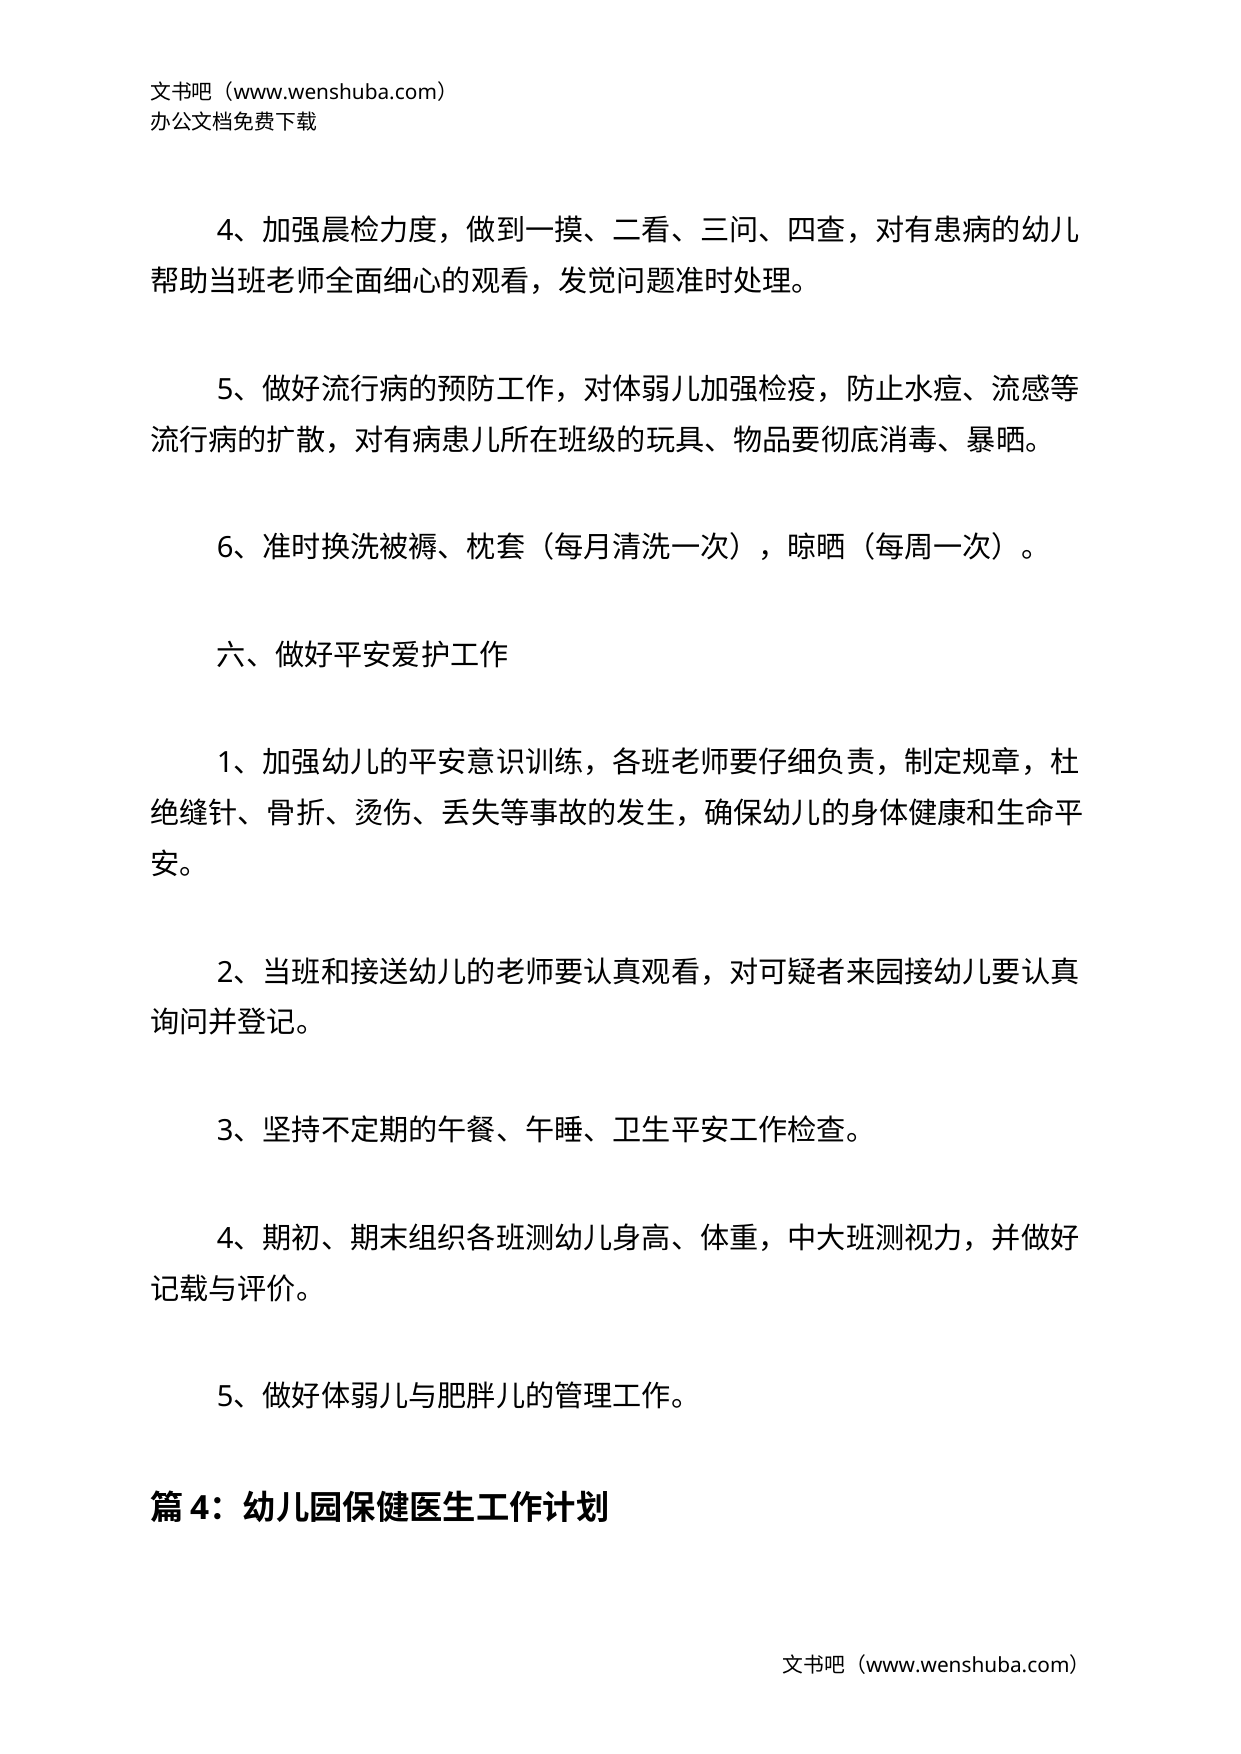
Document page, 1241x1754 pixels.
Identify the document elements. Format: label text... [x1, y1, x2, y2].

text 3、坚持不定期的午餐、午睡、卫生平安工作检查。 [150, 1107, 1090, 1149]
text 4、期初、期末组织各班测幼儿身高、体重，中大班测视力，并做好记载与评价。 [150, 1214, 1090, 1307]
text 2、当班和接送幼儿的老师要认真观看，对可疑者来园接幼儿要认真询问并登记。 [150, 948, 1090, 1041]
text 4、加强晨检力度，做到一摸、二看、三问、四查，对有患病的幼儿帮助当班老师全面细心的观看，发觉问题准时处理。 [150, 207, 1090, 300]
text 5、做好流行病的预防工作，对体弱儿加强检疫，防止水痘、流感等流行病的扩散，对有病患儿所在班级的玩具、物品要彻底消毒、暴晒。 [150, 365, 1090, 458]
text 1、加强幼儿的平安意识训练，各班老师要仔细负责，制定规章，杜绝缝针、骨折、烫伤、丢失等事故的发生，确保幼儿的身体健康和生命平安。 [150, 739, 1090, 883]
text 5、做好体弱儿与肥胖儿的管理工作。 [150, 1373, 1090, 1415]
text 六、做好平安爱护工作 [150, 631, 1090, 674]
text 篇4：幼儿园保健医生工作计划 [150, 1481, 1090, 1529]
text 6、准时换洗被褥、枕套（每月清洗一次），晾晒（每周一次）。 [150, 524, 1090, 566]
